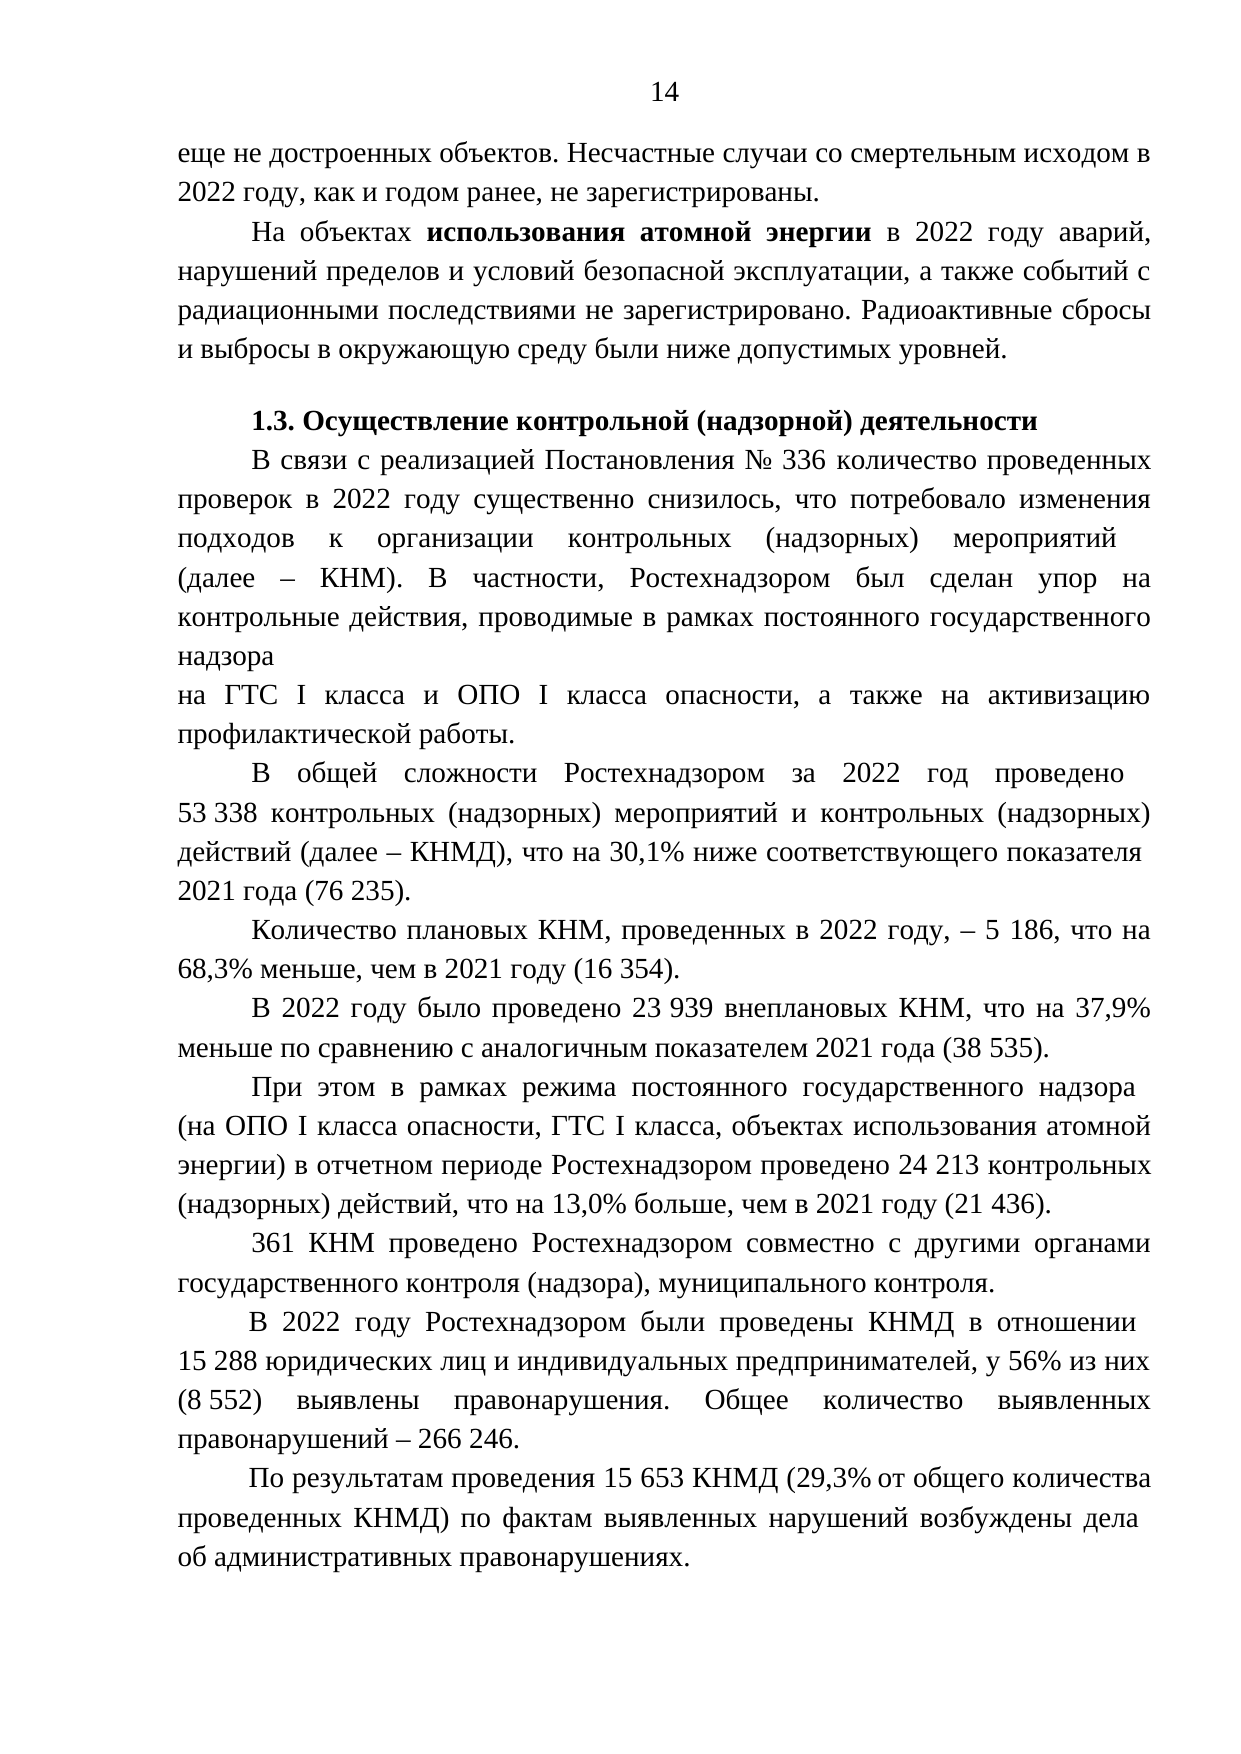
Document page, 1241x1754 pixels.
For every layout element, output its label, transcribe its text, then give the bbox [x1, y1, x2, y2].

text В 2022 году Ростехнадзором были проведены КНМД в отношении 15 288 юридических лиц и индивидуальных предпринимателей, у 56% из них (8 552) выявлены правонарушения. Общее количество выявленных правонарушений – 266 246. [177, 1304, 1152, 1455]
text При этом в рамках режима постоянного государственного надзора (на ОПО I класса опасности, ГТС I класса, объектах использования атомной энергии) в отчетном периоде Ростехнадзором проведено 24 213 контрольных (надзорных) действий, что на 13,0% больше, чем в 2021 году (21 436). [177, 1069, 1152, 1220]
text В 2022 году было проведено 23 939 внеплановых КНМ, что на 37,9% меньше по сравнению с аналогичным показателем 2021 года (38 535). [177, 991, 1152, 1063]
text 1.3. Осуществление контрольной (надзорной) деятельности [177, 403, 1152, 437]
text 361 КНМ проведено Ростехнадзором совместно с другими органами государственного контроля (надзора), муниципального контроля. [177, 1226, 1152, 1298]
text В связи с реализацией Постановления № 336 количество проведенных проверок в 2022 году существенно снизилось, что потребовало изменения подходов к организации контрольных (надзорных) мероприятий (далее – КНМ). В частности, Ростехнадзором был сделан упор на контрольные действия, проводимые в рамках постоянного государственного надзора на ГТС I класса и ОПО I класса опасности, а также на активизацию профилактической работы. [177, 442, 1152, 750]
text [177, 135, 1152, 208]
text По результатам проведения 15 653 КНМД (29,3% от общего количества проведенных КНМД) по фактам выявленных нарушений возбуждены дела об административных правонарушениях. [177, 1461, 1152, 1572]
text На объектах использования атомной энергии в 2022 году аварий, нарушений пределов и условий безопасной эксплуатации, а также событий с радиационными последствиями не зарегистрировано. Радиоактивные сбросы и выбросы в окружающую среду были ниже допустимых уровней. [177, 214, 1152, 365]
text Количество плановых КНМ, проведенных в 2022 году, – 5 186, что на 68,3% меньше, чем в 2021 году (16 354). [177, 912, 1152, 985]
text В общей сложности Ростехнадзором за 2022 год проведено 53 338 контрольных (надзорных) мероприятий и контрольных (надзорных) действий (далее – КНМД), что на 30,1% ниже соответствующего показателя 2021 года (76 235). [177, 756, 1152, 907]
